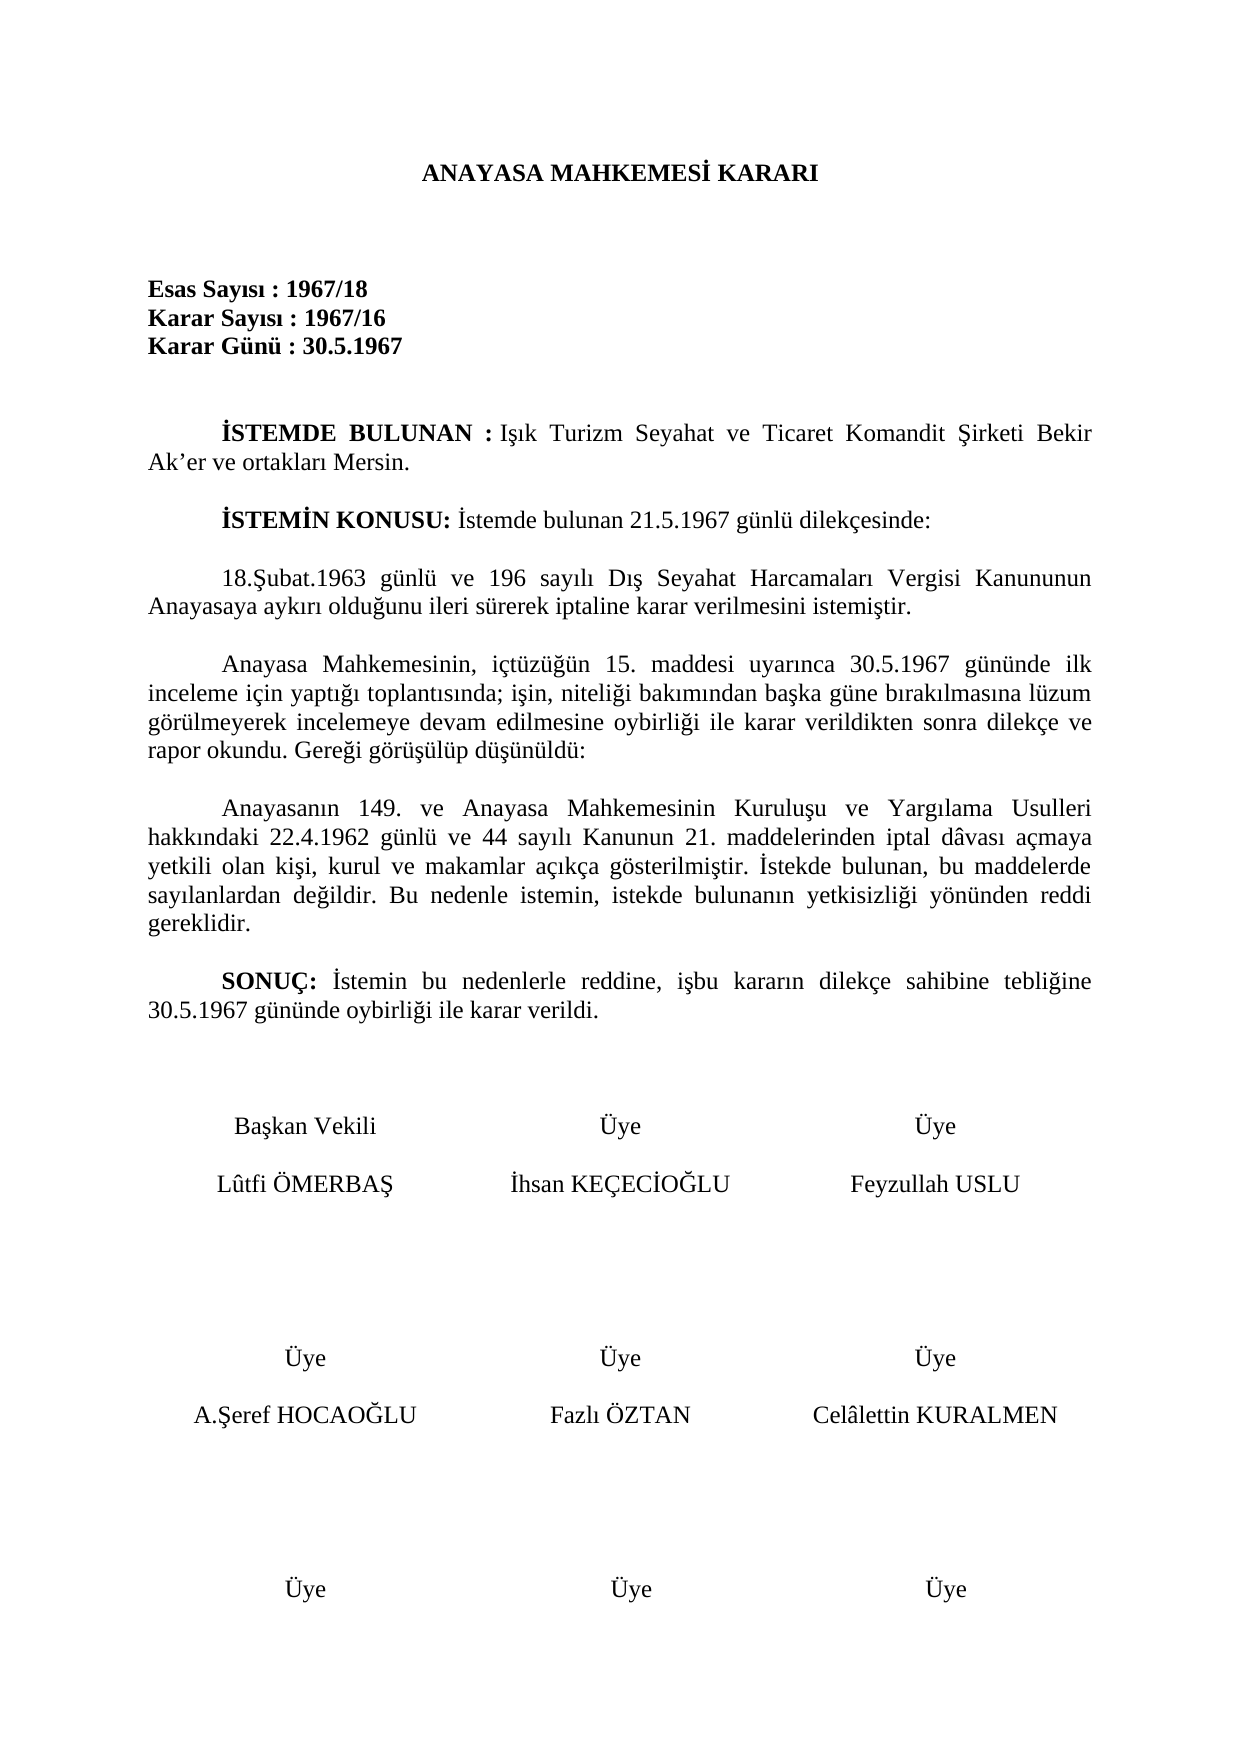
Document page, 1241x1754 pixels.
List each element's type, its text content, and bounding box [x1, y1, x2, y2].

table_header Üye Muhittin TAYLAN [799, 1574, 1093, 1603]
table_header Üye Hakkı KETENOĞLU [148, 1574, 463, 1603]
table_header Başkan Vekili Lûtfi ÖMERBAŞ [148, 1111, 463, 1198]
table_header Üye Celâlettin KURALMEN [778, 1343, 1093, 1429]
text 18.Şubat.1963 günlü ve 196 sayılı Dış Seyahat Harcamaları Vergisi Kanununun Anayasaya aykırı olduğunu ileri sürerek iptaline karar verilmesini istemiştir. [148, 563, 1093, 620]
text ANAYASA MAHKEMESİ KARARI [148, 158, 1093, 187]
table_header Üye Feyzullah USLU [778, 1111, 1093, 1198]
text İSTEMDE BULUNAN : Işık Turizm Seyahat ve Ticaret Komandit Şirketi Bekir Ak’er ve ortakları Mersin. [148, 418, 1093, 476]
text Esas Sayısı : 1967/18 [148, 274, 1093, 303]
text Karar Sayısı : 1967/16 [148, 303, 1093, 331]
text İSTEMİN KONUSU: İstemde bulunan 21.5.1967 günlü dilekçesinde: [148, 505, 1093, 533]
table_header Üye A.Şeref HOCAOĞLU [148, 1343, 463, 1429]
text Anayasanın 149. ve Anayasa Mahkemesinin Kuruluşu ve Yargılama Usulleri hakkındaki 22.4.1962 günlü ve 44 sayılı Kanunun 21. maddelerinden iptal dâvası açmaya yetkili olan kişi, kurul ve makamlar açıkça gösterilmiştir. İstekde bulunan, bu maddelerde sayılanlardan değildir. Bu nedenle istemin, istekde bulunanın yetkisizliği yönünden reddi gereklidir. [148, 793, 1093, 937]
text SONUÇ: İstemin bu nedenlerle reddine, işbu kararın dilekçe sahibine tebliğine 30.5.1967 gününde oybirliği ile karar verildi. [148, 966, 1093, 1024]
text Karar Günü : 30.5.1967 [148, 331, 1093, 360]
text Anayasa Mahkemesinin, içtüzüğün 15. maddesi uyarınca 30.5.1967 gününde ilk inceleme için yaptığı toplantısında; işin, niteliği bakımından başka güne bırakılmasına lüzum görülmeyerek incelemeye devam edilmesine oybirliği ile karar verildikten sonra dilekçe ve rapor okundu. Gereği görüşülüp düşünüldü: [148, 649, 1093, 764]
table_header Üye Fazlı ÖZTAN [463, 1343, 778, 1429]
table_header Üye Fazıl ULUOCAK [463, 1574, 799, 1603]
table_header Üye İhsan KEÇECİOĞLU [463, 1111, 778, 1198]
